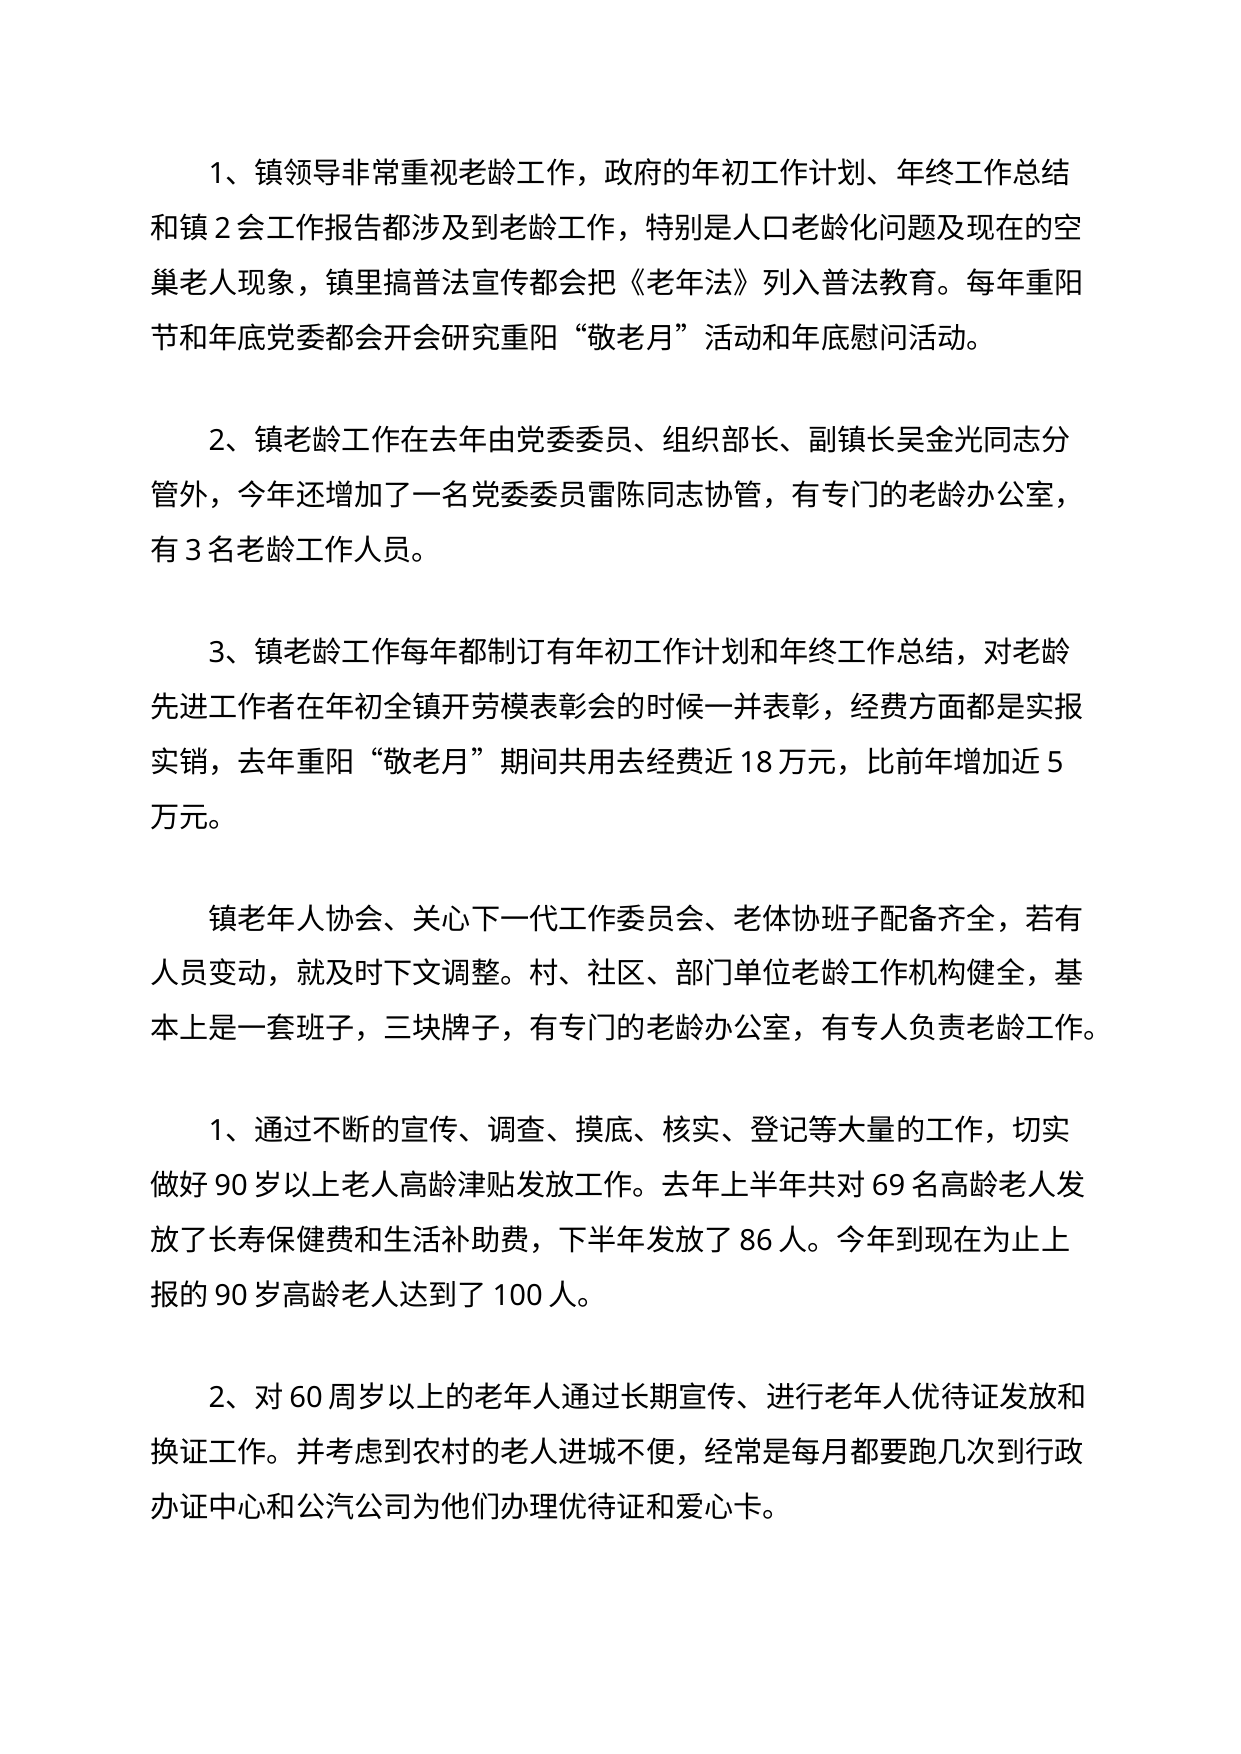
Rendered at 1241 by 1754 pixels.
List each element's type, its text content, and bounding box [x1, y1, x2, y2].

text 镇老年人协会、关心下一代工作委员会、老体协班子配备齐全，若有人员变动，就及时下文调整。村、社区、部门单位老龄工作机构健全，基本上是一套班子，三块牌子，有专门的老龄办公室，有专人负责老龄工作。 [150, 895, 1090, 1047]
text 1、通过不断的宣传、调查、摸底、核实、登记等大量的工作，切实做好90岁以上老人高龄津贴发放工作。去年上半年共对69名高龄老人发放了长寿保健费和生活补助费，下半年发放了86人。今年到现在为止上报的90岁高龄老人达到了100人。 [150, 1107, 1090, 1314]
text 2、对60周岁以上的老年人通过长期宣传、进行老年人优待证发放和换证工作。并考虑到农村的老人进城不便，经常是每月都要跑几次到行政办证中心和公汽公司为他们办理优待证和爱心卡。 [150, 1374, 1090, 1526]
text 2、镇老龄工作在去年由党委委员、组织部长、副镇长吴金光同志分管外，今年还增加了一名党委委员雷陈同志协管，有专门的老龄办公室，有3名老龄工作人员。 [150, 417, 1090, 569]
text 3、镇老龄工作每年都制订有年初工作计划和年终工作总结，对老龄先进工作者在年初全镇开劳模表彰会的时候一并表彰，经费方面都是实报实销，去年重阳“敬老月”期间共用去经费近18万元，比前年增加近5万元。 [150, 628, 1090, 836]
text 1、镇领导非常重视老龄工作，政府的年初工作计划、年终工作总结和镇2会工作报告都涉及到老龄工作，特别是人口老龄化问题及现在的空巢老人现象，镇里搞普法宣传都会把《老年法》列入普法教育。每年重阳节和年底党委都会开会研究重阳“敬老月”活动和年底慰问活动。 [150, 150, 1090, 357]
